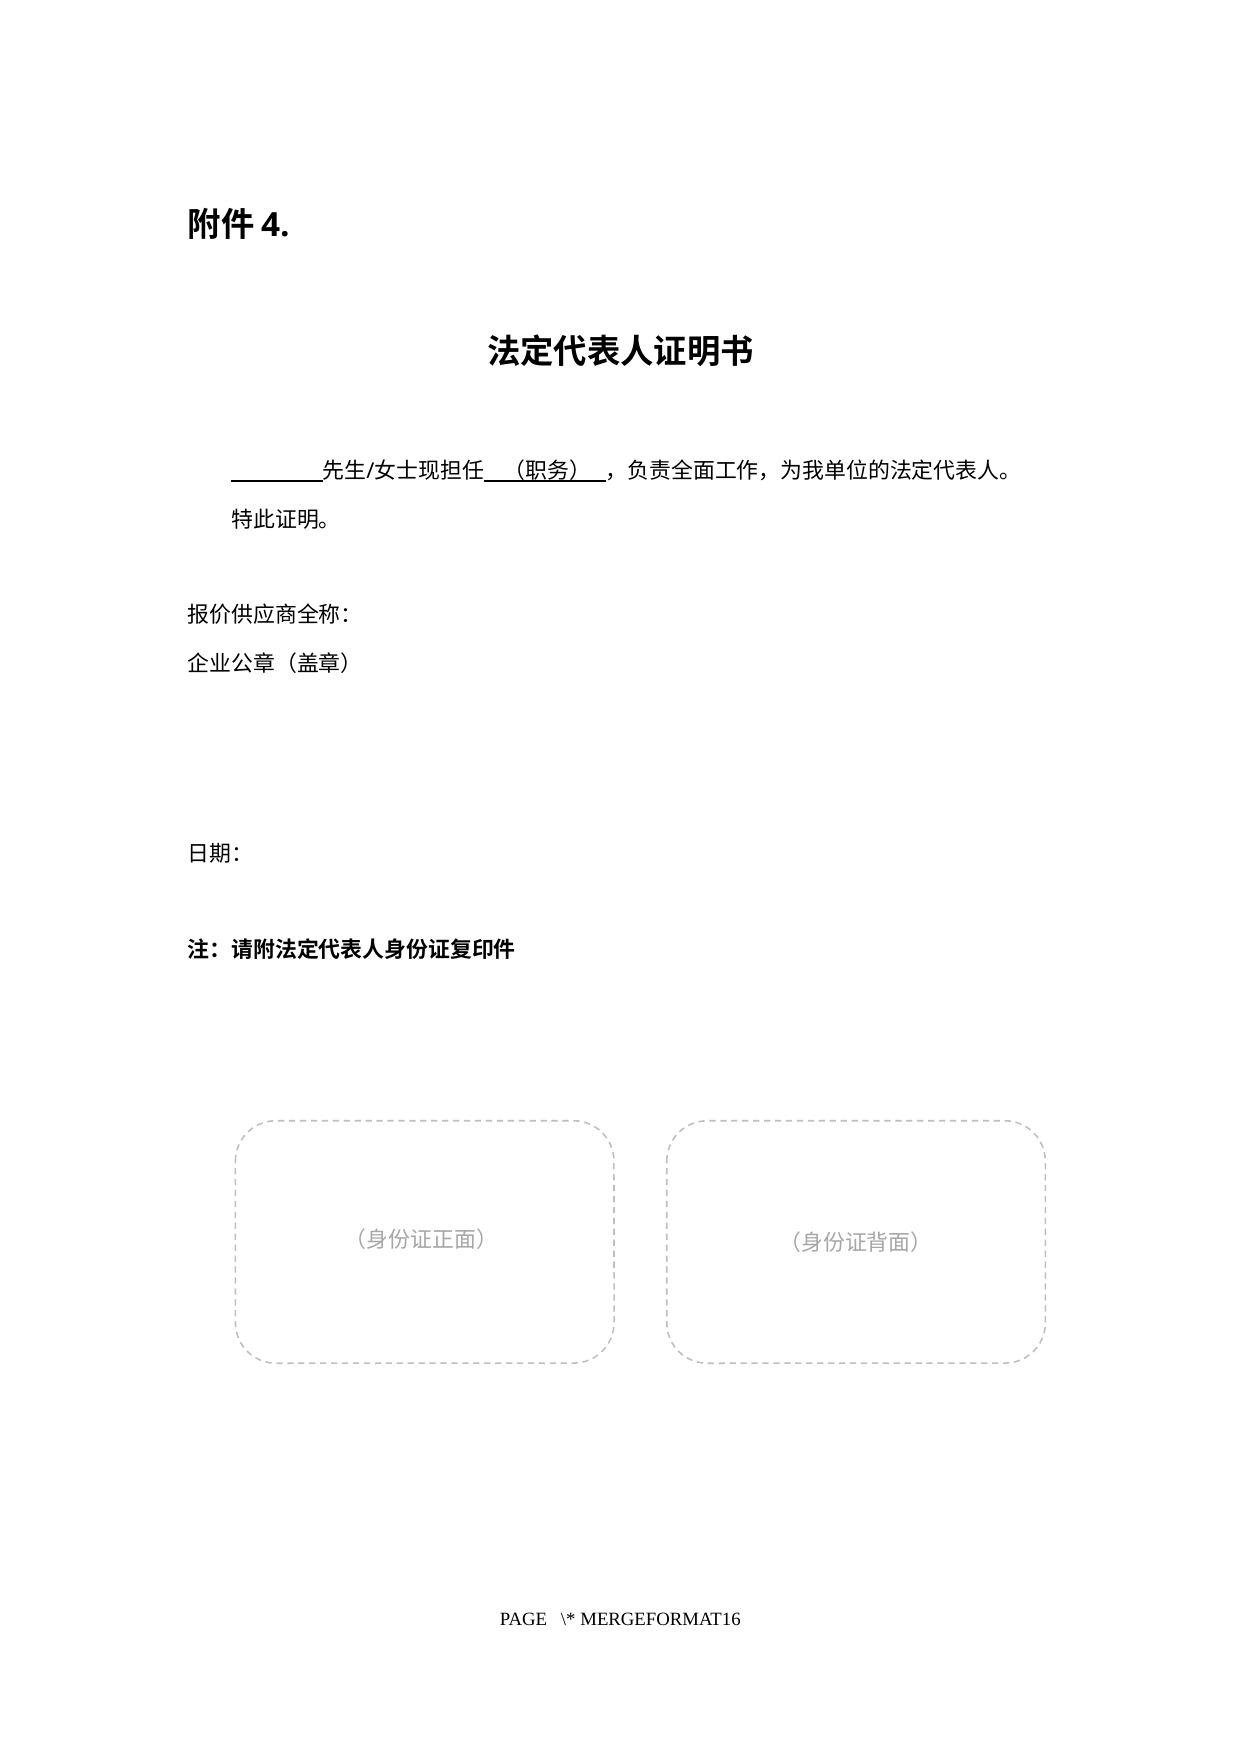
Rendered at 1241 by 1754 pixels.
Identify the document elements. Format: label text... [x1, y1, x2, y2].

text 日期： [187, 836, 1053, 868]
text 先生/女士现担任 （职务） ，负责全面工作，为我单位的法定代表人。 [187, 453, 1053, 485]
text 企业公章（盖章） [187, 645, 1053, 678]
text 法定代表人证明书 [187, 316, 1053, 381]
text 报价供应商全称： [187, 597, 1053, 629]
subtitle 附件4. [187, 189, 1053, 254]
text 特此证明。 [187, 501, 1053, 534]
text 注：请附法定代表人身份证复印件 [187, 932, 1053, 964]
